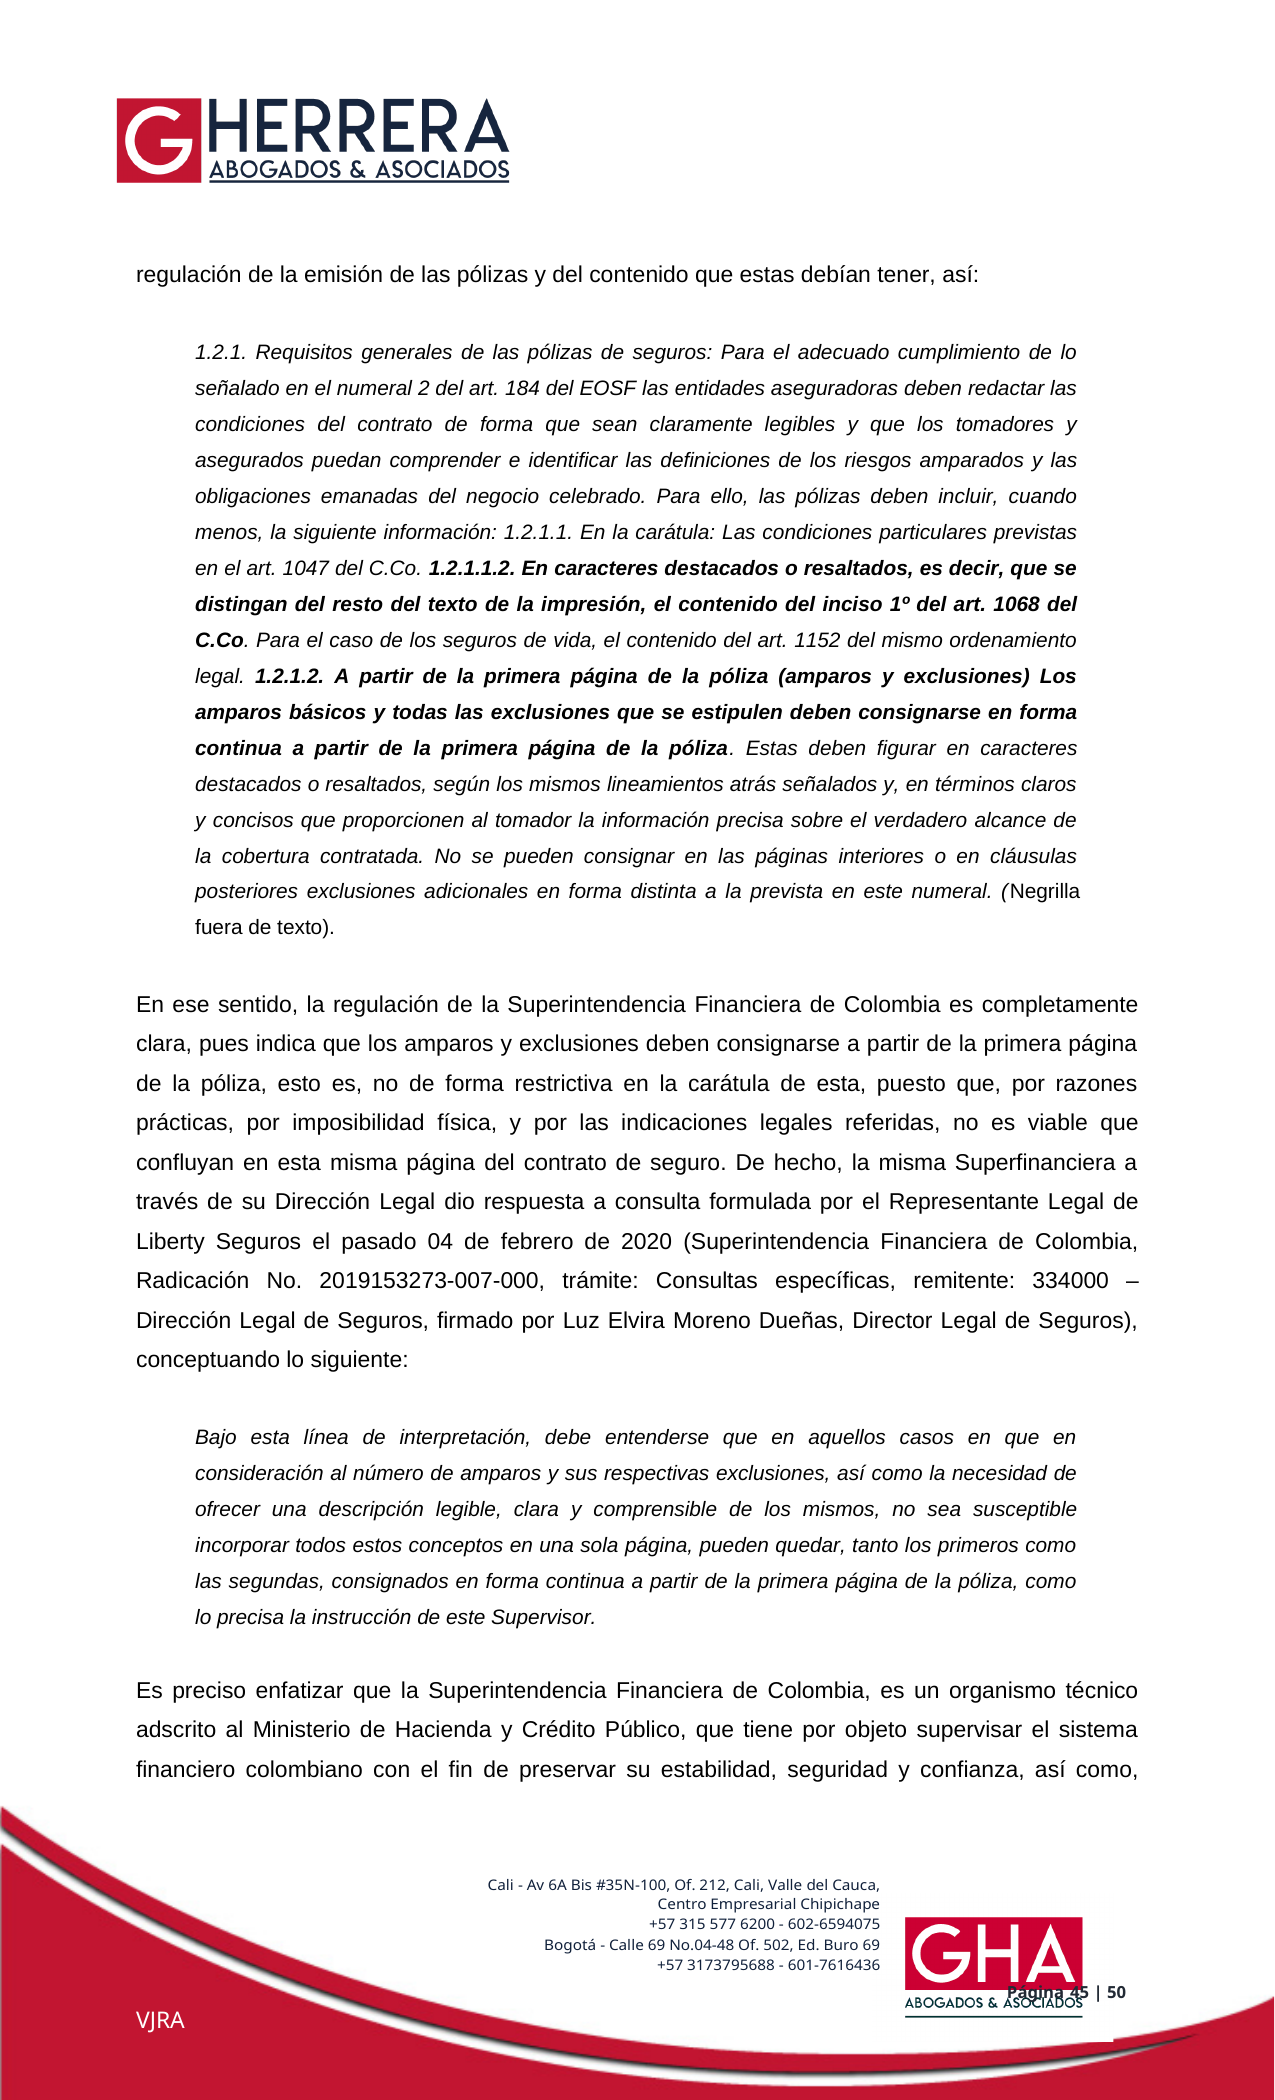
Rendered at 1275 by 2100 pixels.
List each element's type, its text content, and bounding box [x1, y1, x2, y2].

picture [0, 1793, 1275, 2100]
picture [96, 75, 529, 206]
text Bajo esta línea de interpretación, debe entenderse que en aquellos casos en que en consideración al número de amparos y sus respectivas exclusiones, así como la necesidad de ofrecer una descripción legible, clara y comprensible de los mismos, no sea susceptible incorporar todos estos conceptos en una sola página, pueden quedar, tanto los primeros como las segundas, consignados en forma continua a partir de la primera página de la póliza, como lo precisa la instrucción de este Supervisor. [195, 1425, 1080, 1629]
text 1.2.1. Requisitos generales de las pólizas de seguros: Para el adecuado cumplimiento de lo señalado en el numeral 2 del art. 184 del EOSF las entidades aseguradoras deben redactar las condiciones del contrato de forma que sean claramente legibles y que los tomadores y asegurados puedan comprender e identificar las definiciones de los riesgos amparados y las obligaciones emanadas del negocio celebrado. Para ello, las pólizas deben incluir, cuando menos, la siguiente información: 1.2.1.1. En la carátula: Las condiciones particulares previstas en el art. 1047 del C.Co. 1.2.1.1.2. En caracteres destacados o resaltados, es decir, que se distingan del resto del texto de la impresión, el contenido del inciso 1º del art. 1068 del C.Co. Para el caso de los seguros de vida, el contenido del art. 1152 del mismo ordenamiento legal. 1.2.1.2. A partir de la primera página de la póliza (amparos y exclusiones) Los amparos básicos y todas las exclusiones que se estipulen deben consignarse en forma continua a partir de la primera página de la póliza. Estas deben figurar en caracteres destacados o resaltados, según los mismos lineamientos atrás señalados y, en términos claros y concisos que proporcionen al tomador la información precisa sobre el verdadero alcance de la cobertura contratada. No se pueden consignar en las páginas interiores o en cláusulas posteriores exclusiones adicionales en forma distinta a la prevista en este numeral. (Negrilla fuera de texto). [195, 340, 1080, 939]
text En ese sentido, la regulación de la Superintendencia Financiera de Colombia es completamente clara, pues indica que los amparos y exclusiones deben consignarse a partir de la primera página de la póliza, esto es, no de forma restrictiva en la carátula de esta, puesto que, por razones prácticas, por imposibilidad física, y por las indicaciones legales referidas, no es viable que confluyan en esta misma página del contrato de seguro. De hecho, la misma Superfinanciera a través de su Dirección Legal dio respuesta a consulta formulada por el Representante Legal de Liberty Seguros el pasado 04 de febrero de 2020 (Superintendencia Financiera de Colombia, Radicación No. 2019153273-007-000, trámite: Consultas específicas, remitente: 334000 – Dirección Legal de Seguros, firmado por Luz Elvira Moreno Dueñas, Director Legal de Seguros), conceptuando lo siguiente: [136, 991, 1139, 1372]
